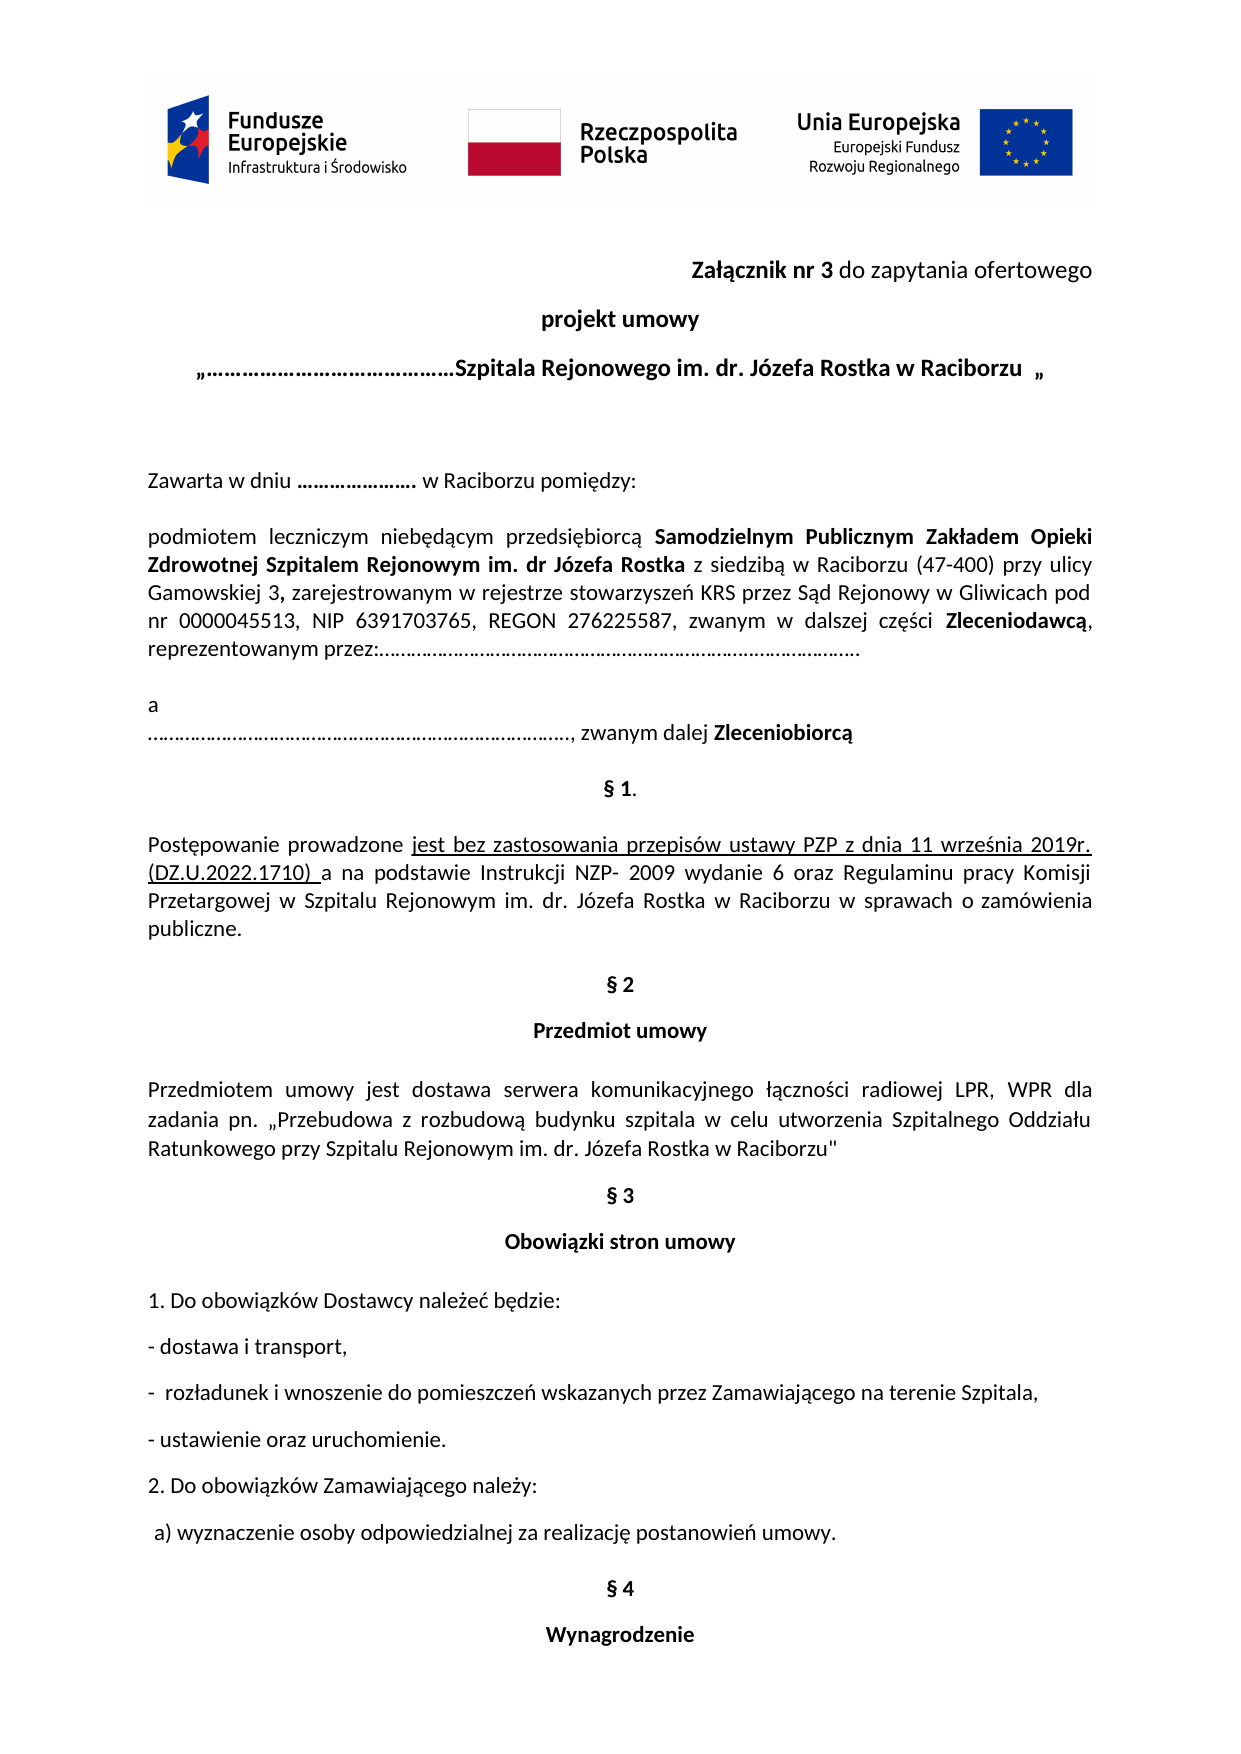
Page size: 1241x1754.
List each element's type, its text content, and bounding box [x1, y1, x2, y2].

text - rozładunek i wnoszenie do pomieszczeń wskazanych przez Zamawiającego na terenie Szpitala, [148, 1378, 1093, 1407]
text a) wyznaczenie osoby odpowiedzialnej za realizację postanowień umowy. [154, 1518, 1093, 1546]
text § 1. [148, 774, 1093, 802]
text Załącznik nr 3 do zapytania ofertowego [148, 254, 1093, 284]
text Przedmiotem umowy jest dostawa serwera komunikacyjnego łączności radiowej LPR, WPR dla zadania pn. „Przebudowa z rozbudową budynku szpitala w celu utworzenia Szpitalnego Oddziału Ratunkowego przy Szpitalu Rejonowym im. dr. Józefa Rostka w Raciborzu" [148, 1075, 1093, 1162]
text Postępowanie prowadzone jest bez zastosowania przepisów ustawy PZP z dnia 11 września 2019r. (DZ.U.2022.1710) a na podstawie Instrukcji NZP- 2009 wydanie 6 oraz Regulaminu pracy Komisji Przetargowej w Szpitalu Rejonowym im. dr. Józefa Rostka w Raciborzu w sprawach o zamówienia publiczne. [148, 830, 1093, 942]
text …………………………………………………………………….., zwanym dalej Zleceniobiorcą [148, 718, 1122, 746]
text projekt umowy [148, 303, 1093, 333]
text 2. Do obowiązków Zamawiającego należy: [148, 1471, 1093, 1499]
picture [147, 73, 1093, 206]
text Przedmiot umowy [148, 1016, 1093, 1044]
text Obowiązki stron umowy [148, 1227, 1093, 1255]
text podmiotem leczniczym niebędącym przedsiębiorcą Samodzielnym Publicznym Zakładem Opieki Zdrowotnej Szpitalem Rejonowym im. dr Józefa Rostka z siedzibą w Raciborzu (47-400) przy ulicy Gamowskiej 3, zarejestrowanym w rejestrze stowarzyszeń KRS przez Sąd Rejonowy w Gliwicach pod nr 0000045513, NIP 6391703765, REGON 276225587, zwanym w dalszej części Zleceniodawcą, reprezentowanym przez:……………………………………………………………..……………….. [148, 522, 1093, 662]
text - ustawienie oraz uruchomienie. [148, 1425, 1093, 1453]
text Wynagrodzenie [148, 1620, 1093, 1648]
text § 4 [148, 1574, 1093, 1602]
text § 3 [148, 1181, 1093, 1209]
text - dostawa i transport, [148, 1332, 1093, 1360]
text Zawarta w dniu …………………. w Raciborzu pomiędzy: [148, 466, 1093, 494]
text § 2 [148, 970, 1093, 998]
text a [148, 690, 1093, 718]
text 1. Do obowiązków Dostawcy należeć będzie: [148, 1286, 1093, 1314]
text „……………………………………Szpitala Rejonowego im. dr. Józefa Rostka w Raciborzu „ [148, 352, 1093, 382]
